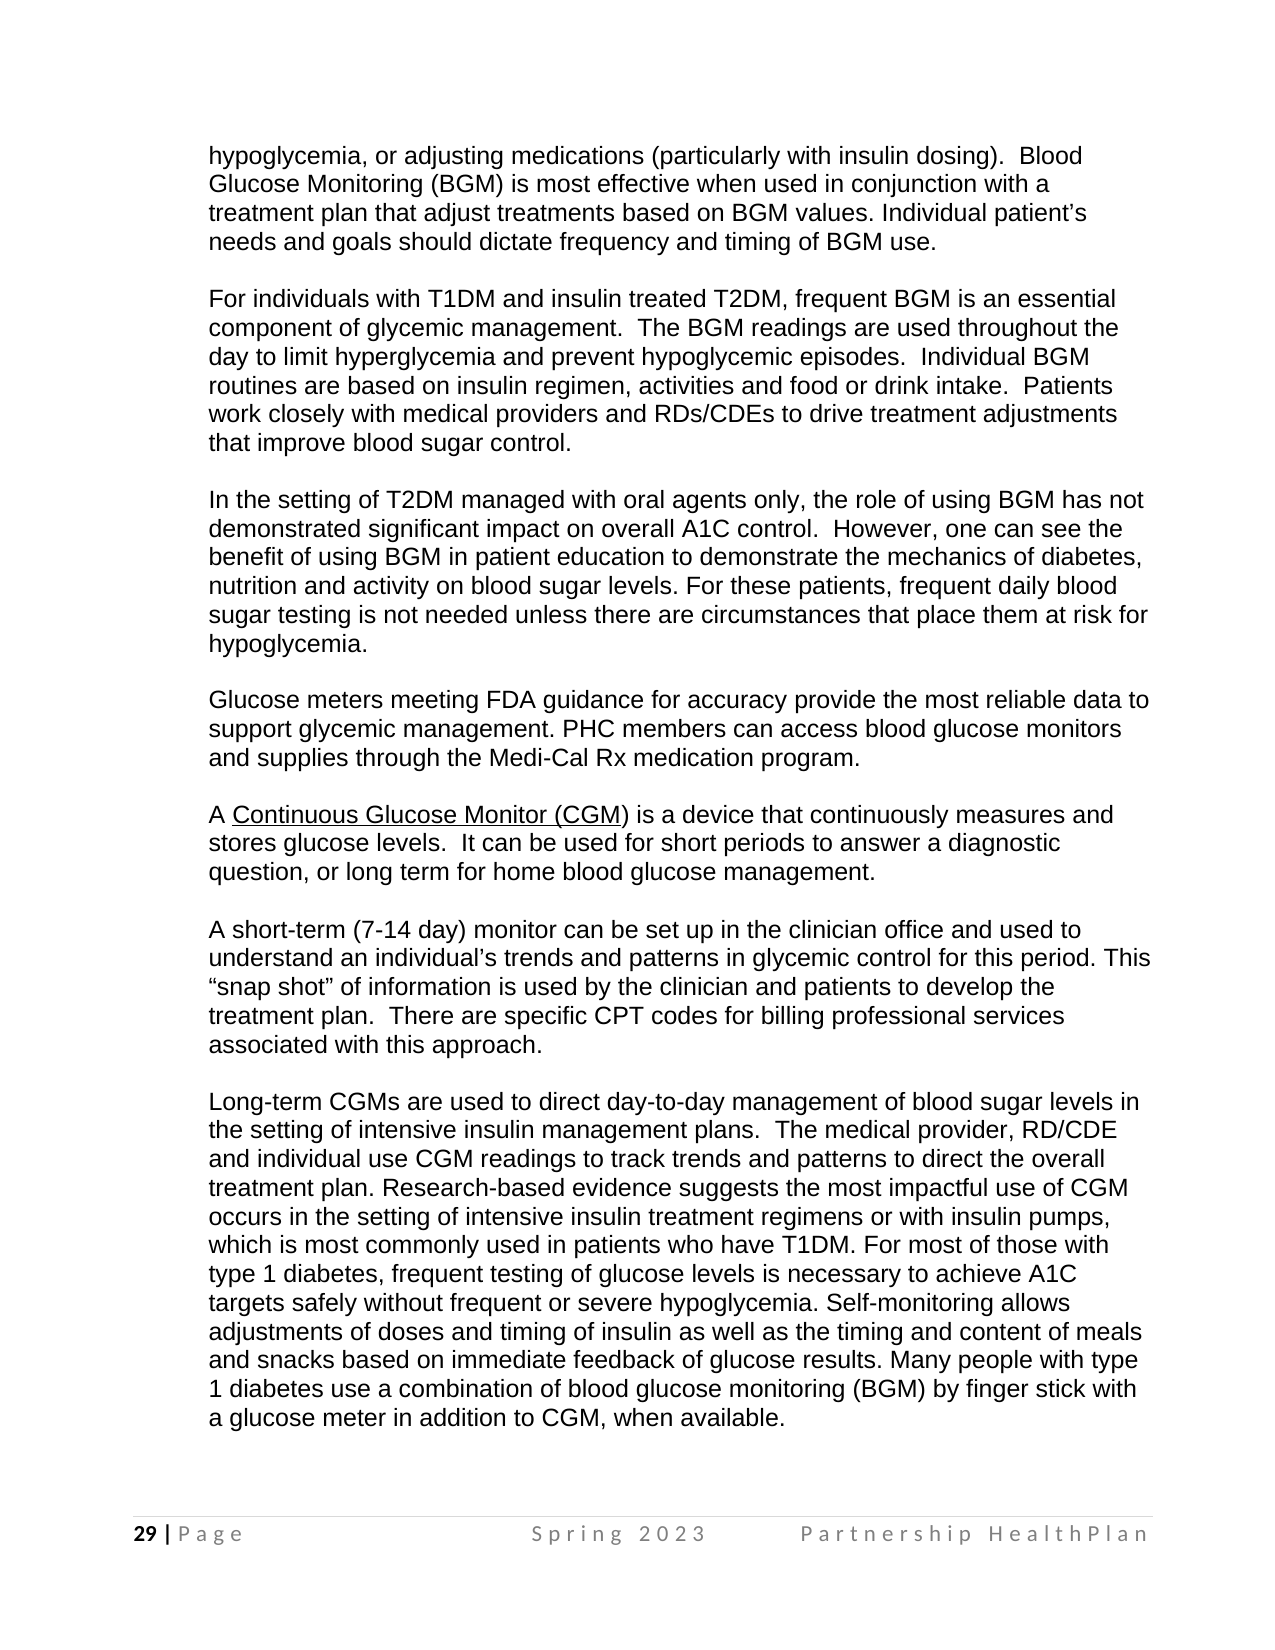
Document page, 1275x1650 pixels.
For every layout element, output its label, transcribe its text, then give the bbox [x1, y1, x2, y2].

text A short-term (7-14 day) monitor can be set up in the clinician office and used to understand an individual’s trends and patterns in glycemic control for this period. This “snap shot” of information is used by the clinician and patients to develop the treatment plan. There are specific CPT codes for billing professional services associated with this approach. [208, 915, 1153, 1086]
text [208, 141, 1153, 256]
text Glucose meters meeting FDA guidance for accuracy provide the most reliable data to support glycemic management. PHC members can access blood glucose monitors and supplies through the Medi-Cal Rx medication program. [208, 685, 1153, 800]
text For individuals with T1DM and insulin treated T2DM, frequent BGM is an essential component of glycemic management. The BGM readings are used throughout the day to limit hyperglycemia and prevent hypoglycemic episodes. Individual BGM routines are based on insulin regimen, activities and food or drink intake. Patients work closely with medical providers and RDs/CDEs to drive treatment adjustments that improve blood sugar control. [208, 256, 1153, 485]
text In the setting of T2DM managed with oral agents only, the role of using BGM has not demonstrated significant impact on overall A1C control. However, one can see the benefit of using BGM in patient education to demonstrate the mechanics of diabetes, nutrition and activity on blood sugar levels. For these patients, frequent daily blood sugar testing is not needed unless there are circumstances that place them at risk for hypoglycemia. [208, 485, 1153, 685]
text A Continuous Glucose Monitor (CGM) is a device that continuously measures and stores glucose levels. It can be used for short periods to answer a diagnostic question, or long term for home blood glucose management. [208, 800, 1153, 886]
text Long-term CGMs are used to direct day-to-day management of blood sugar levels in the setting of intensive insulin management plans. The medical provider, RD/CDE and individual use CGM readings to track trends and patterns to direct the overall treatment plan. Research-based evidence suggests the most impactful use of CGM occurs in the setting of intensive insulin treatment regimens or with insulin pumps, which is most commonly used in patients who have T1DM. For most of those with type 1 diabetes, frequent testing of glucose levels is necessary to achieve A1C targets safely without frequent or severe hypoglycemia. Self-monitoring allows adjustments of doses and timing of insulin as well as the timing and content of meals and snacks based on immediate feedback of glucose results. Many people with type 1 diabetes use a combination of blood glucose monitoring (BGM) by finger stick with a glucose meter in addition to CGM, when available. [208, 1086, 1153, 1431]
